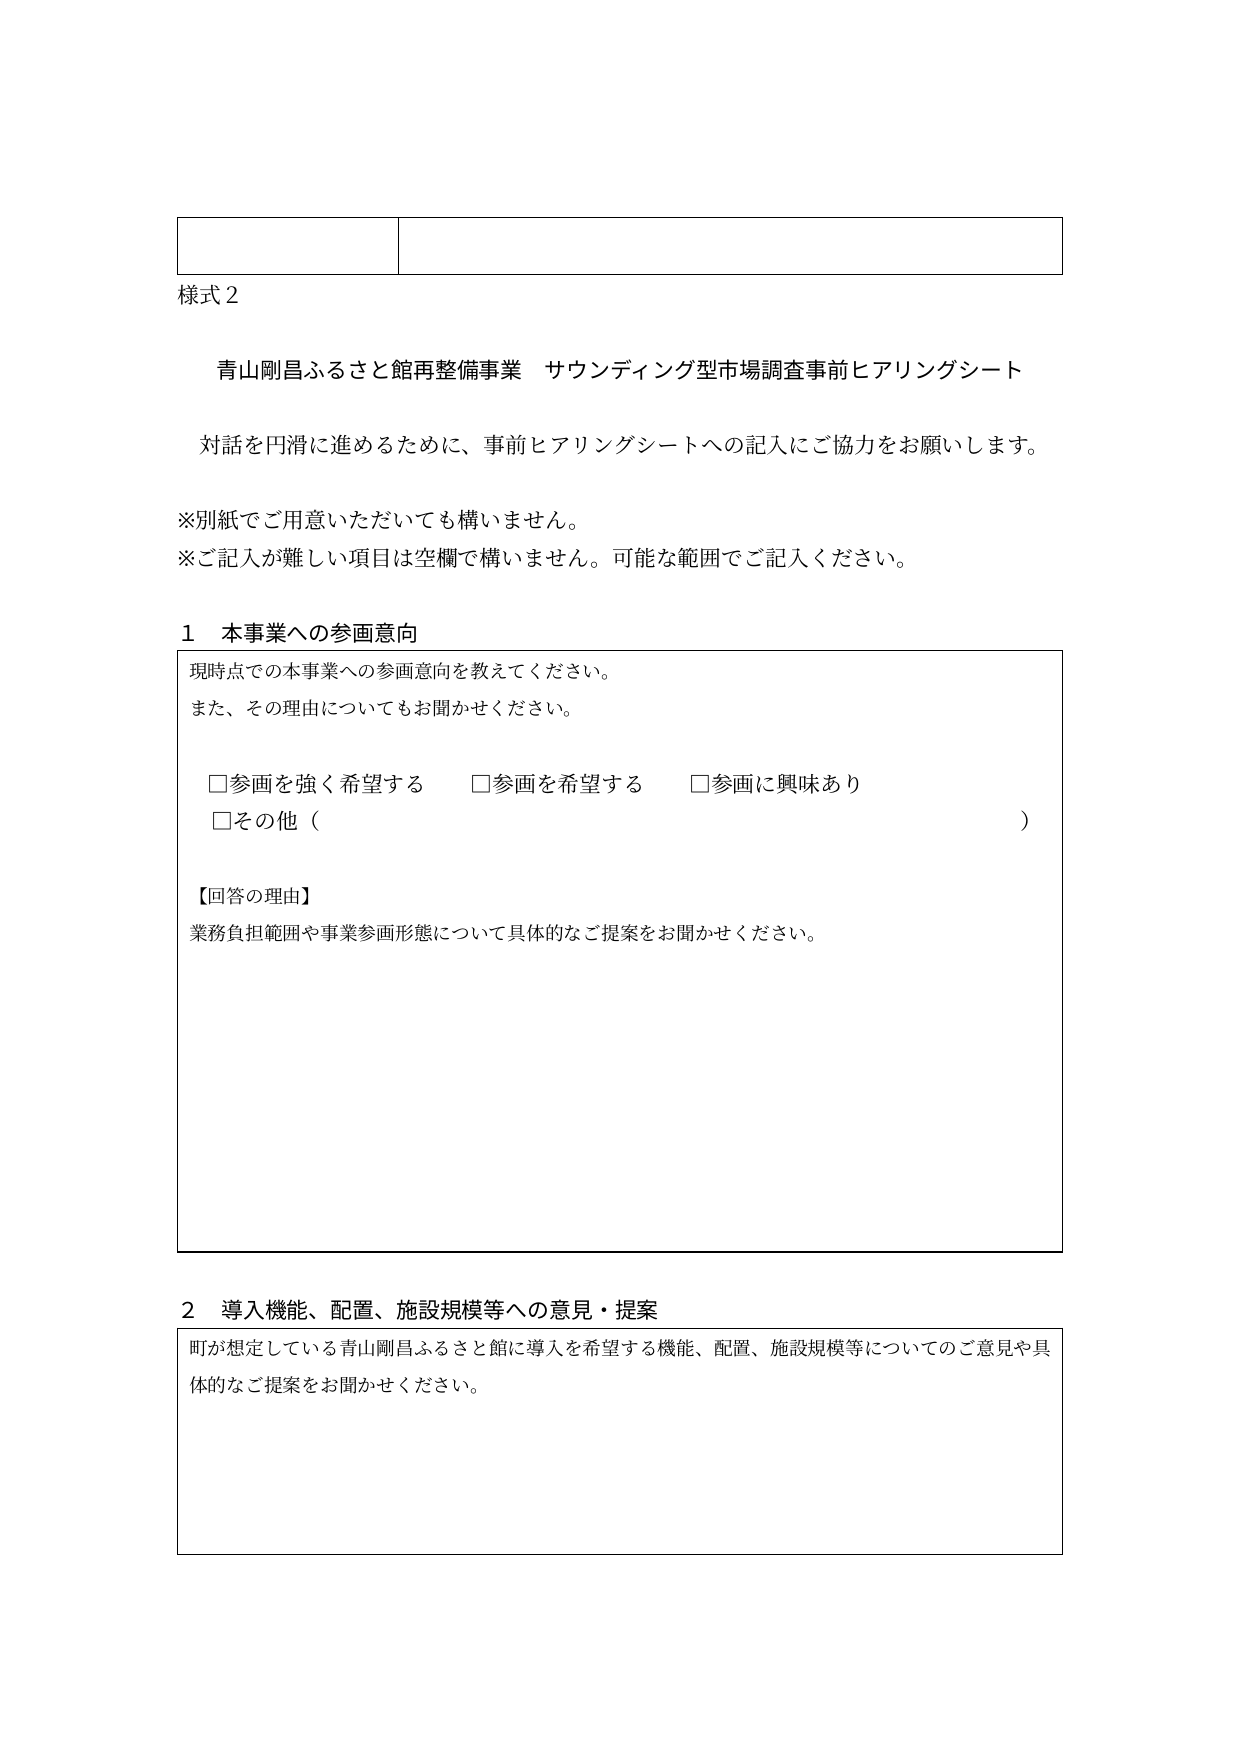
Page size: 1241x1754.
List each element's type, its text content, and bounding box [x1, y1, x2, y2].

text ２ 導入機能、配置、施設規模等への意見・提案 [177, 1290, 1063, 1327]
text １ 本事業への参画意向 [177, 613, 1063, 650]
text 青山剛昌ふるさと館再整備事業 サウンディング型市場調査事前ヒアリングシート [177, 350, 1063, 388]
text ※別紙でご用意いただいても構いません。 [177, 500, 1063, 538]
text ※ご記入が難しい項目は空欄で構いません。可能な範囲でご記入ください。 [177, 538, 1063, 575]
text 対話を円滑に進めるために、事前ヒアリングシートへの記入にご協力をお願いします。 [177, 425, 1063, 463]
table_cell [399, 218, 1062, 274]
table_cell [178, 218, 398, 274]
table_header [178, 1329, 1062, 1553]
table_header 現時点での本事業への参画意向を教えてください。 また、その理由についてもお聞かせください。 □参画を強く希望する □参画を希望する □参画に興味あり □その他（ ） 【回答の理由】 業務負担範囲や事業参画形態について具体的なご提案をお聞かせください。 [178, 651, 1062, 1251]
text 様式２ [177, 275, 1063, 313]
